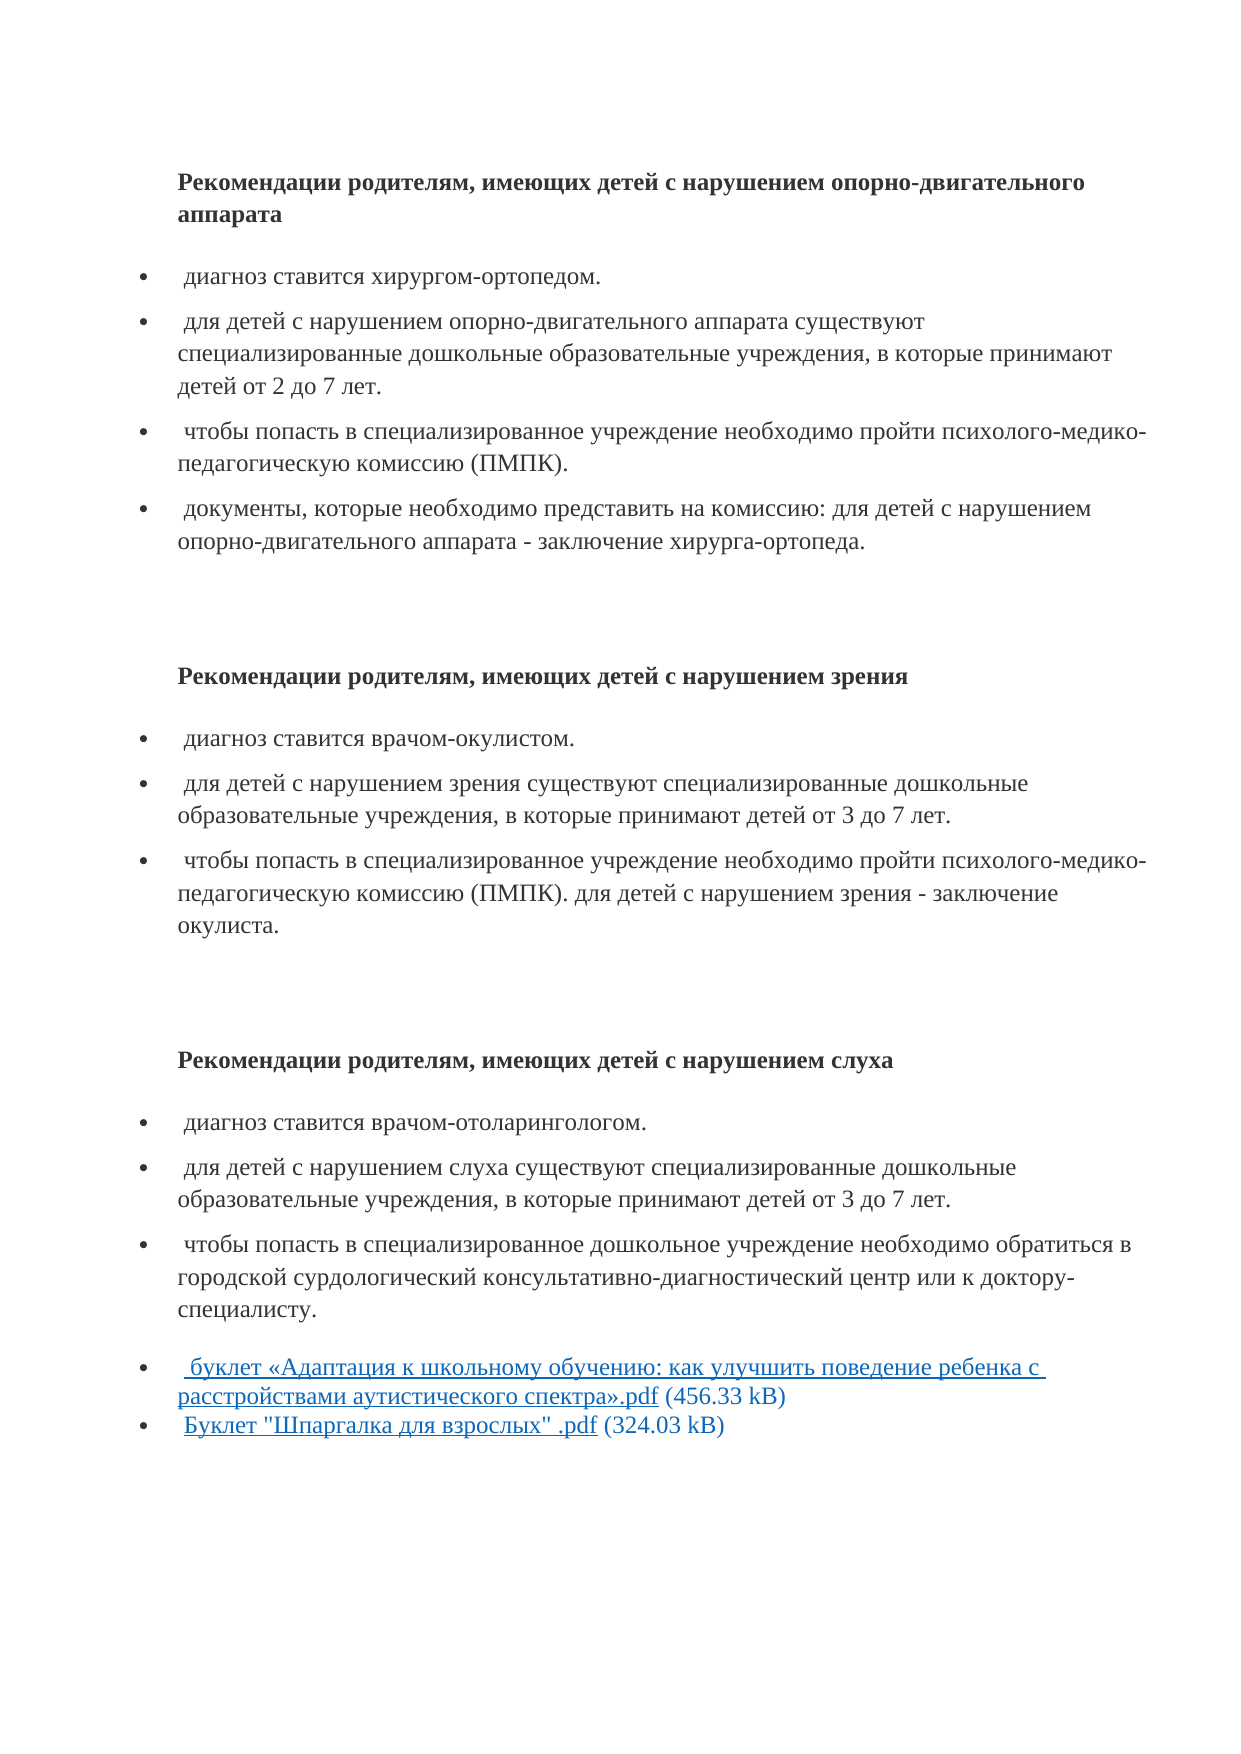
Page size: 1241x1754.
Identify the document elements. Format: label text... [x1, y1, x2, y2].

list чтобы попасть в специализированное учреждение необходимо пройти психолого-медико-педагогическую комиссию (ПМПК). [140, 412, 1152, 477]
list документы, которые необходимо представить на комиссию: для детей с нарушением опорно-двигательного аппарата - заключение хирурга-ортопеда. [140, 490, 1152, 555]
list диагноз ставится хирургом-ортопедом. [140, 257, 1152, 290]
list для детей с нарушением опорно-двигательного аппарата существуют специализированные дошкольные образовательные учреждения, в которые принимают детей от 2 до 7 лет. [140, 302, 1152, 400]
list для детей с нарушением зрения существуют специализированные дошкольные образовательные учреждения, в которые принимают детей от 3 до 7 лет. [140, 764, 1152, 829]
list чтобы попасть в специализированное учреждение необходимо пройти психолого-медико-педагогическую комиссию (ПМПК). для детей с нарушением зрения - заключение окулиста. [140, 841, 1152, 939]
list для детей с нарушением слуха существуют специализированные дошкольные образовательные учреждения, в которые принимают детей от 3 до 7 лет. [140, 1148, 1152, 1213]
text Рекомендации родителям, имеющих детей с нарушением опорно-двигательного аппарата [177, 163, 1152, 228]
list диагноз ставится врачом-отоларингологом. [140, 1103, 1152, 1136]
list Буклет "Шпаргалка для взрослых" .pdf (324.03 kB) [140, 1410, 1152, 1438]
list диагноз ставится врачом-окулистом. [140, 719, 1152, 751]
list чтобы попасть в специализированное дошкольное учреждение необходимо обратиться в городской сурдологический консультативно-диагностический центр или к доктору-специалисту. [140, 1226, 1152, 1323]
text Рекомендации родителям, имеющих детей с нарушением слуха [177, 1041, 1152, 1074]
text Рекомендации родителям, имеющих детей с нарушением зрения [177, 657, 1152, 690]
list буклет «Адаптация к школьному обучению: как улучшить поведение ребенка с расстройствами аутистического спектра».pdf (456.33 kB) [140, 1352, 1152, 1410]
